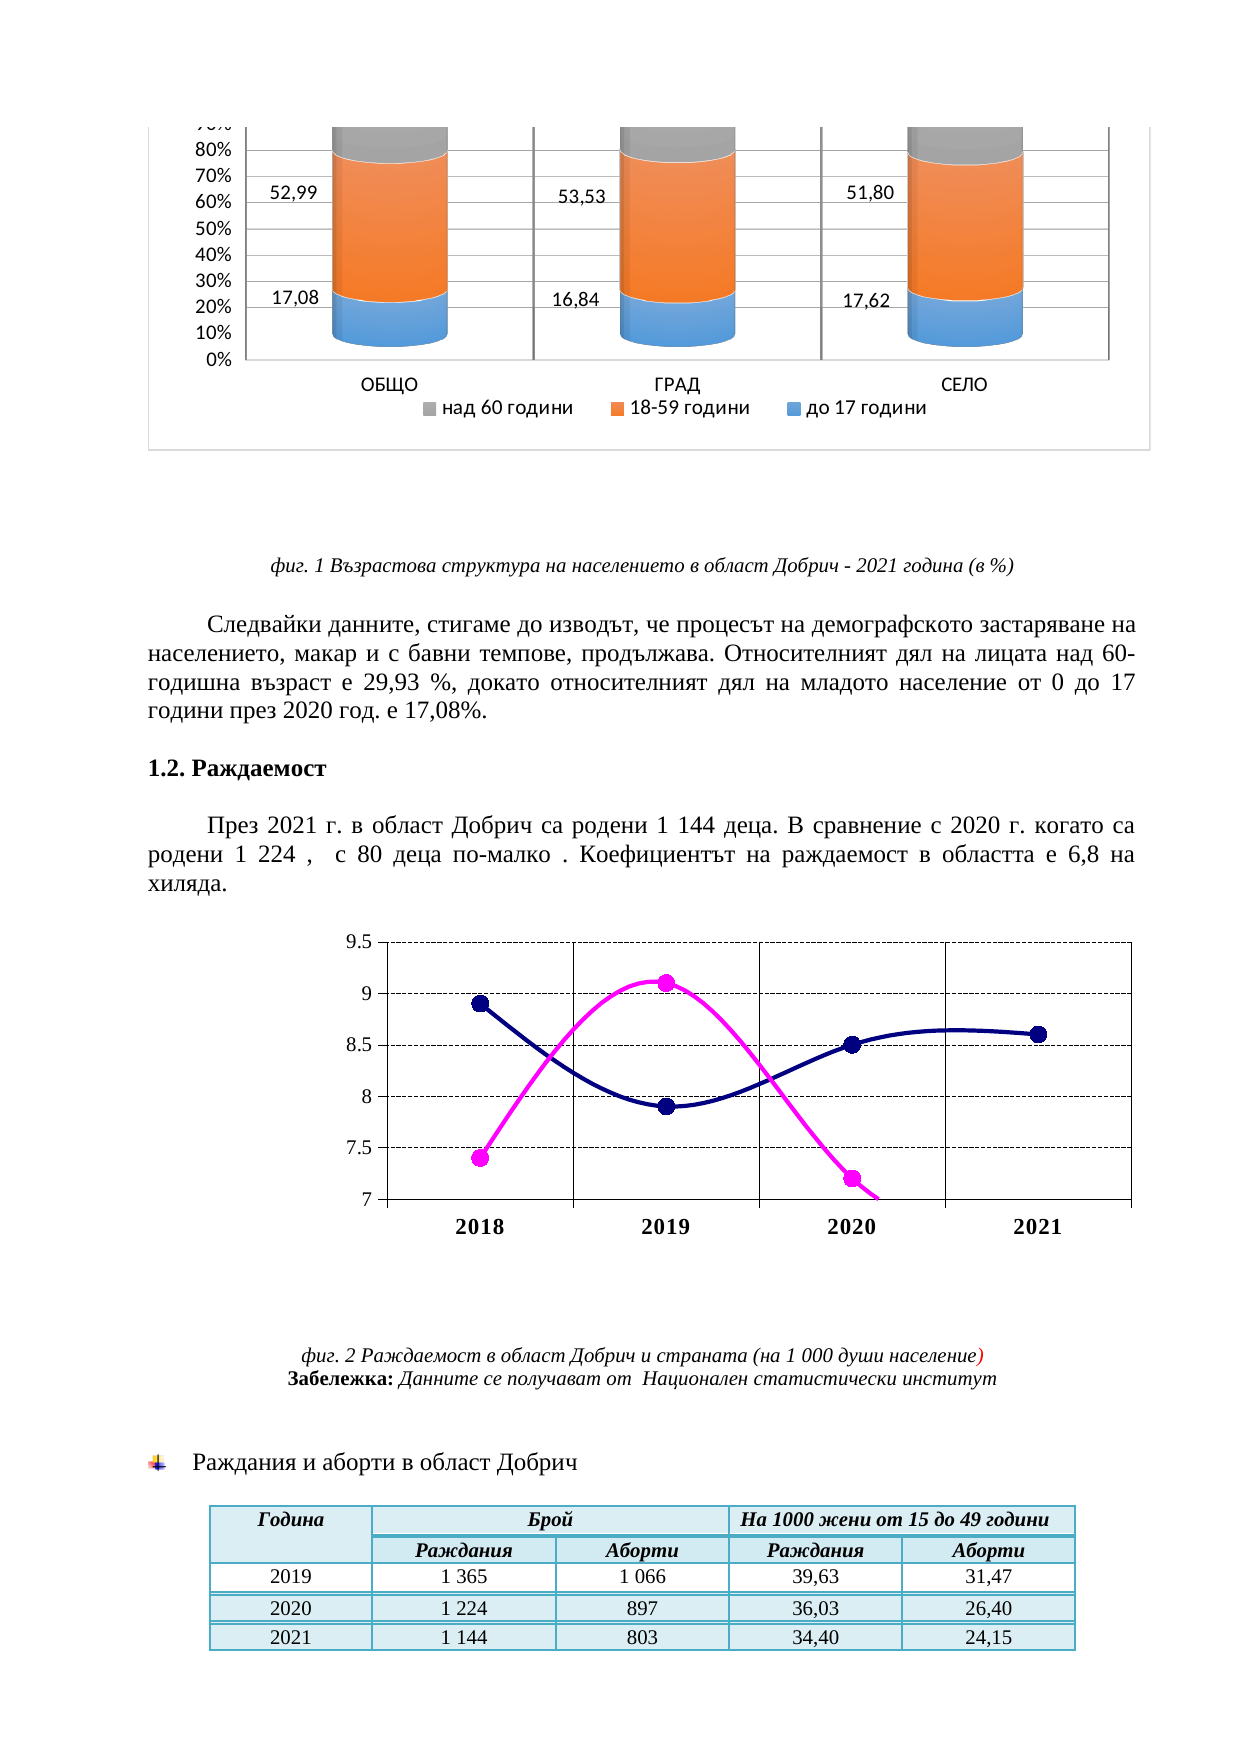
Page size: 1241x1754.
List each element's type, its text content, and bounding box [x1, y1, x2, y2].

table_cell 1 365 [373, 1564, 555, 1591]
table_cell 897 [557, 1596, 728, 1620]
text Забележка: Данните се получават от Национален статистически институт [148, 1367, 1137, 1389]
picture [148, 1453, 166, 1471]
table_cell Аборти [903, 1538, 1074, 1562]
table_cell 1 144 [373, 1625, 555, 1649]
table_cell 34,40 [730, 1625, 901, 1649]
table_header Брой [373, 1507, 728, 1533]
list Раждания и аборти в област Добрич [148, 1447, 1137, 1476]
table_header На 1000 жени от 15 до 49 години [730, 1507, 1074, 1533]
text фиг. 1 Възрастова структура на населението в област Добрич - 2021 година (в %) [148, 554, 1137, 577]
table_cell 2019 [211, 1564, 371, 1591]
table_cell 31,47 [903, 1564, 1074, 1591]
text Следвайки данните, стигаме до изводът, че процесът на демографското застаряване на населението, макар и с бавни темпове, продължава. Относителният дял на лицата над 60-годишна възраст е 29,93 %, докато относителният дял на младото население от 0 до 17 години през 2020 год. е 17,08%. [148, 609, 1137, 724]
table_header Година [211, 1507, 371, 1562]
table_cell Аборти [557, 1538, 728, 1562]
table_cell 1 066 [557, 1564, 728, 1591]
table_cell 26,40 [903, 1596, 1074, 1620]
table_cell 803 [557, 1625, 728, 1649]
text 1.2. Раждаемост [148, 753, 1137, 782]
table_cell 24,15 [903, 1625, 1074, 1649]
table_cell 36,03 [730, 1596, 901, 1620]
table_cell 2020 [211, 1596, 371, 1620]
table_cell 1 224 [373, 1596, 555, 1620]
table_cell 39,63 [730, 1564, 901, 1591]
text През 2021 г. в област Добрич са родени 1 144 деца. В сравнение с 2020 г. когато са родени 1 224 , с 80 деца по-малко . Коефициентът на раждаемост в областта е 6,8 на хиляда. [148, 810, 1137, 897]
table_cell 2021 [211, 1625, 371, 1649]
table_cell Раждания [373, 1538, 555, 1562]
table_cell Раждания [730, 1538, 901, 1562]
text фиг. 2 Раждаемост в област Добрич и страната (на 1 000 души население) [148, 1344, 1137, 1367]
